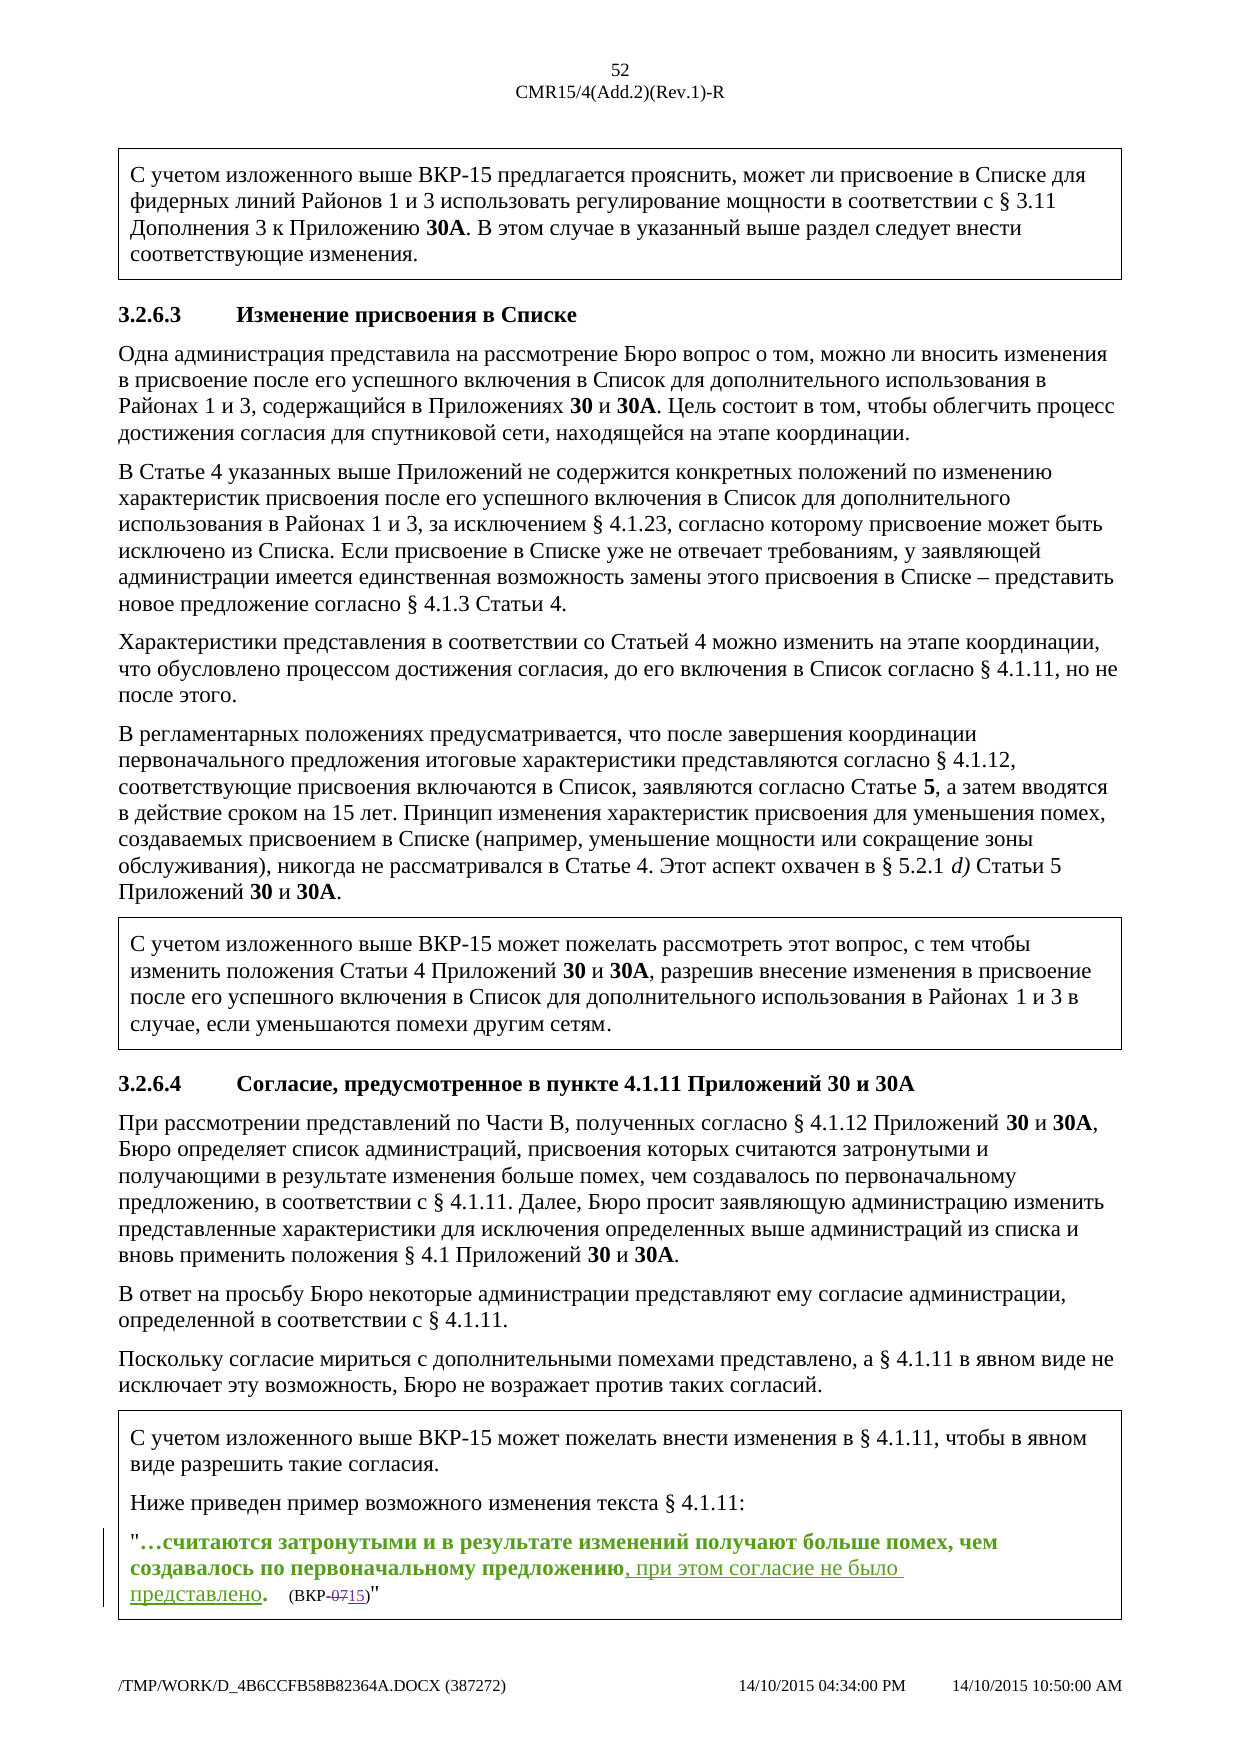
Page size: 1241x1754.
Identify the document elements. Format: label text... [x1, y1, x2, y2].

table_header С учетом изложенного выше ВКР-15 предлагается прояснить, может ли присвоение в Списке для фидерных линий Районов 1 и 3 использовать регулирование мощности в соответствии с § 3.11 Дополнения 3 к Приложению 30A. В этом случае в указанный выше раздел следует внести соответствующие изменения. [119, 149, 1121, 279]
text В регламентарных положениях предусматривается, что после завершения координации первоначального предложения итоговые характеристики представляются согласно § 4.1.12, соответствующие присвоения включаются в Список, заявляются согласно Статье 5, а затем вводятся в действие сроком на 15 лет. Принцип изменения характеристик присвоения для уменьшения помех, создаваемых присвоением в Списке (например, уменьшение мощности или сокращение зоны обслуживания), никогда не рассматривался в Статье 4. Этот аспект охвачен в § 5.2.1 d) Статьи 5 Приложений 30 и 30A.‎ [118, 720, 1122, 904]
text В Статье 4 указанных выше Приложений не содержится конкретных положений по изменению характеристик присвоения после его успешного включения в Список для дополнительного использования в Районах 1 и 3, за исключением § 4.1.23, согласно которому присвоение может быть исключено из Списка. Если присвоение в Списке уже не отвечает требованиям, у заявляющей администрации имеется единственная возможность замены этого присвоения в Списке – представить новое предложение согласно § 4.1.3 Статьи 4. [118, 458, 1122, 616]
subtitle 3.2.6.3 Изменение присвоения в Списке [118, 301, 1122, 327]
text В ответ на просьбу Бюро некоторые администрации представляют ему согласие администрации, определенной в соответствии с § 4.1.11. [118, 1280, 1122, 1332]
text При рассмотрении представлений по Части B, полученных согласно § 4.1.12 Приложений 30 и 30A, Бюро определяет список администраций, присвоения которых считаются затронутыми и получающими в результате изменения больше помех, чем создавалось по первоначальному предложению, в соответствии с § 4.1.11. Далее, Бюро просит заявляющую администрацию изменить представленные характеристики для исключения определенных выше администраций из списка и вновь применить положения § 4.1 Приложений 30 и 30A. [118, 1109, 1122, 1267]
text Поскольку согласие мириться с дополнительными помехами представлено, а § 4.1.11 в явном виде не исключает эту возможность, Бюро не возражает против таких согласий. [118, 1345, 1122, 1398]
table_header С учетом изложенного выше ВКР-15 может пожелать внести изменения в § 4.1.11, чтобы в явном виде разрешить такие согласия. Ниже приведен пример возможного изменения текста § 4.1.11: "…считаются затронутыми и в результате изменений получают больше помех, чем создавалось по первоначальному предложению. (ВКР-)" [119, 1411, 1121, 1619]
text Характеристики представления в соответствии со Статьей 4 можно изменить на этапе координации, что обусловлено процессом достижения согласия, до его включения в Список согласно § 4.1.11, но не после этого. ‎ [118, 628, 1122, 707]
subtitle 3.2.6.4 Согласие, предусмотренное в пункте 4.1.11 Приложений 30 и 30A [118, 1070, 1122, 1097]
table_header С учетом изложенного выше ВКР-15 может пожелать рассмотреть этот вопрос, с тем чтобы изменить положения Статьи 4 Приложений 30 и 30A, разрешив внесение изменения в присвоение после его успешного включения в Список для дополнительного использования в Районах 1 и 3 в случае, если уменьшаются помехи другим сетям. [119, 918, 1121, 1048]
text Одна администрация представила на рассмотрение Бюро вопрос о том, можно ли вносить изменения в присвоение после его успешного включения в Список для дополнительного использования в Районах 1 и 3, содержащийся в Приложениях 30 и 30A. Цель состоит в том, чтобы облегчить процесс достижения согласия для спутниковой сети, находящейся на этапе координации. [118, 340, 1122, 445]
